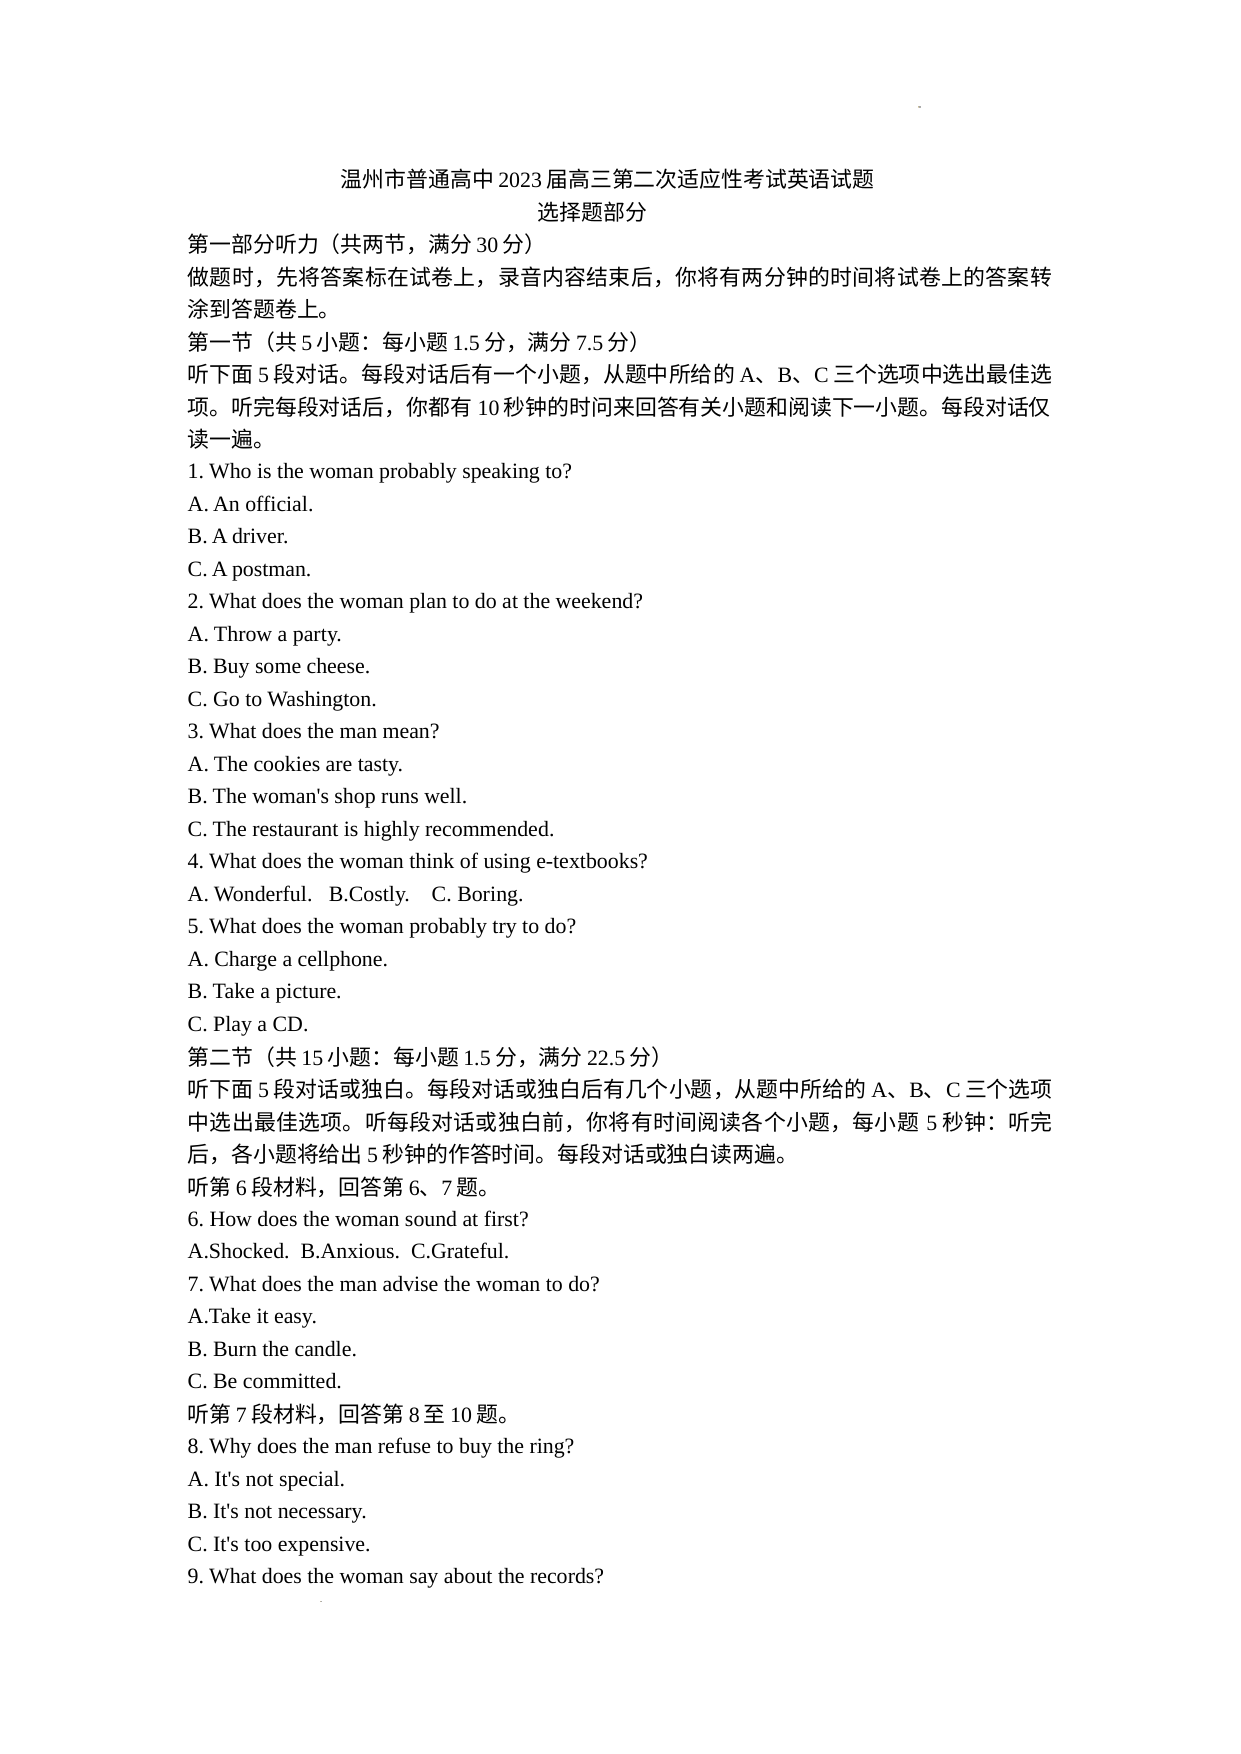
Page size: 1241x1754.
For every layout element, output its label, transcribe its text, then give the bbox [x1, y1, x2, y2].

text 第二节（共15小题：每小题1.5分，满分22.5分） [187, 1039, 1053, 1072]
text C. A postman. [187, 552, 1053, 584]
text C. It's too expensive. [187, 1527, 1053, 1559]
text 听第7段材料，回答第8至10题。 [187, 1397, 1053, 1429]
text B. The woman's shop runs well. [187, 779, 1053, 812]
text 做题时，先将答案标在试卷上，录音内容结束后，你将有两分钟的时间将试卷上的答案转涂到答题卷上。 [187, 259, 1053, 324]
text 4. What does the woman think of using e-textbooks? [187, 844, 1053, 877]
text 6. How does the woman sound at first? [187, 1202, 1053, 1234]
text C. Be committed. [187, 1364, 1053, 1397]
text A. An official. [187, 487, 1053, 519]
text 听下面5段对话或独白。每段对话或独白后有几个小题，从题中所给的A、B、C三个选项中选出最佳选项。听每段对话或独白前，你将有时间阅读各个小题，每小题5秒钟：听完后，各小题将给出5秒钟的作答时间。每段对话或独白读两遍。 [187, 1072, 1053, 1169]
text 第一节（共5小题：每小题1.5分，满分7.5分） [187, 324, 1053, 357]
text 7. What does the man advise the woman to do? [187, 1267, 1053, 1299]
text C. Play a CD. [187, 1007, 1053, 1039]
text 5. What does the woman probably try to do? [187, 909, 1053, 942]
text A. Throw a party. [187, 617, 1053, 649]
text A.Take it easy. [187, 1299, 1053, 1332]
text A. The cookies are tasty. [187, 747, 1053, 779]
text 听下面5段对话。每段对话后有一个小题，从题中所给的A、B、C三个选项中选出最佳选项。听完每段对话后，你都有10秒钟的时问来回答有关小题和阅读下一小题。每段对话仅读一遍。 [187, 357, 1053, 454]
text A. Charge a cellphone. [187, 942, 1053, 974]
text A. It's not special. [187, 1462, 1053, 1494]
text 1. Who is the woman probably speaking to? [187, 454, 1053, 487]
text C. The restaurant is highly recommended. [187, 812, 1053, 844]
text 8. Why does the man refuse to buy the ring? [187, 1429, 1053, 1462]
text B. Buy some cheese. [187, 649, 1053, 682]
text 2. What does the woman plan to do at the weekend? [187, 584, 1053, 617]
text A. Wonderful. B.Costly. C. Boring. [187, 877, 1053, 909]
text C. Go to Washington. [187, 682, 1053, 714]
text 3. What does the man mean? [187, 714, 1053, 747]
text A.Shocked. B.Anxious. C.Grateful. [187, 1234, 1053, 1267]
text 听第6段材料，回答第6、7题。 [187, 1169, 1053, 1202]
text B. Burn the candle. [187, 1332, 1053, 1364]
text B. Take a picture. [187, 974, 1053, 1007]
text 9. What does the woman say about the records? [187, 1559, 1053, 1592]
text 第一部分听力（共两节，满分30分） [187, 227, 1053, 259]
text 选择题部分 [187, 194, 1053, 227]
text B. A driver. [187, 519, 1053, 552]
text B. It's not necessary. [187, 1494, 1053, 1527]
text 温州市普通高中2023届高三第二次适应性考试英语试题 [187, 162, 1053, 194]
